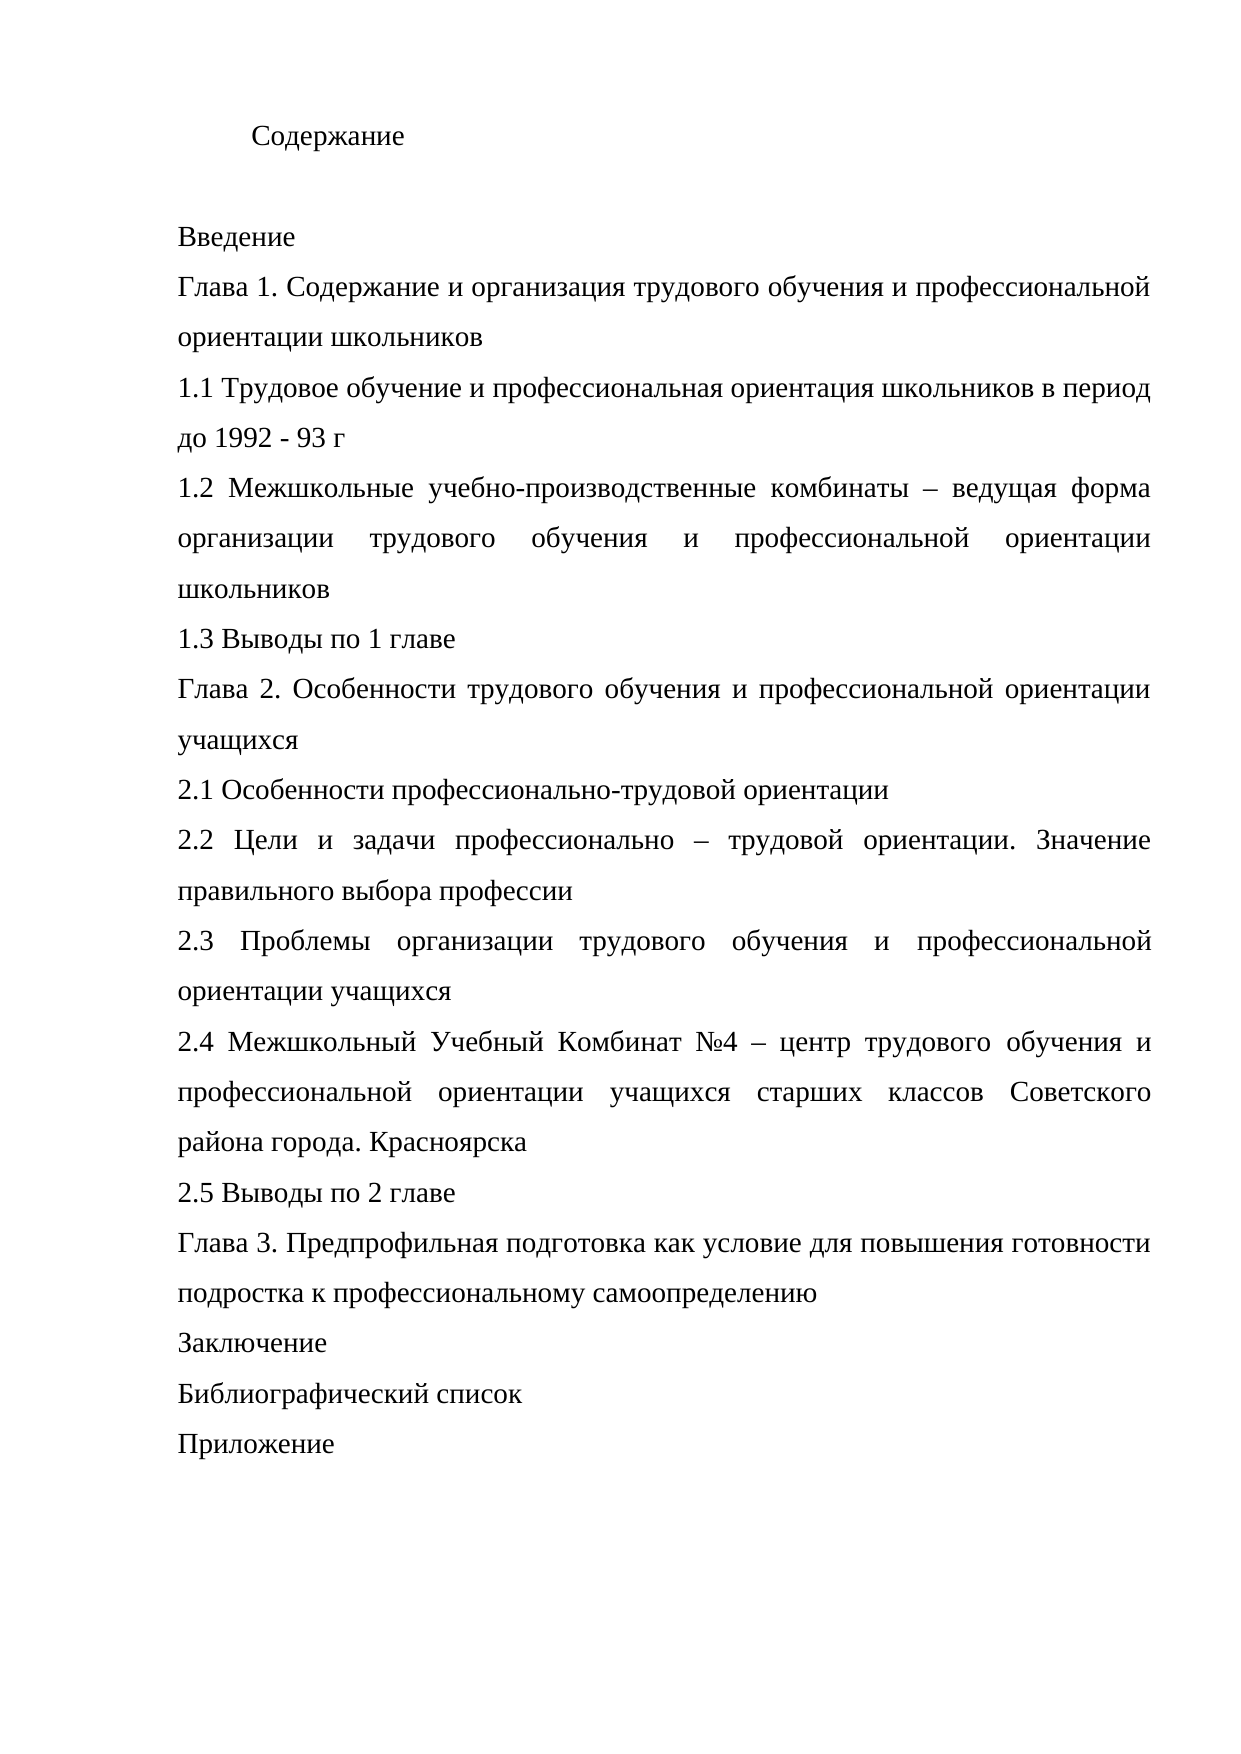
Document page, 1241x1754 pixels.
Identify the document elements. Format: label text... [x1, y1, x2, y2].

text 1.3 Выводы по 1 главе [177, 621, 1152, 655]
text Введение [177, 219, 1152, 252]
text 2.4 Межшкольный Учебный Комбинат №4 – центр трудового обучения и профессиональной ориентации учащихся старших классов Советского района города. Красноярска [177, 1024, 1152, 1158]
text Приложение [177, 1426, 1152, 1460]
text 2.3 Проблемы организации трудового обучения и профессиональной ориентации учащихся [177, 923, 1152, 1007]
text 1.2 Межшкольные учебно-производственные комбинаты – ведущая форма организации трудового обучения и профессиональной ориентации школьников [177, 470, 1152, 604]
text 2.1 Особенности профессионально-трудовой ориентации [177, 772, 1152, 806]
text Глава 3. Предпрофильная подготовка как условие для повышения готовности подростка к профессиональному самоопределению [177, 1225, 1152, 1309]
text Библиографический список [177, 1376, 1152, 1409]
text 2.2 Цели и задачи профессионально – трудовой ориентации. Значение правильного выбора профессии [177, 822, 1152, 906]
text 1.1 Трудовое обучение и профессиональная ориентация школьников в период до 1992 - 93 г [177, 370, 1152, 453]
text Глава 2. Особенности трудового обучения и профессиональной ориентации учащихся [177, 672, 1152, 755]
text Глава 1. Содержание и организация трудового обучения и профессиональной ориентации школьников [177, 269, 1152, 353]
text Заключение [177, 1326, 1152, 1359]
text Содержание [177, 118, 1152, 152]
text 2.5 Выводы по 2 главе [177, 1175, 1152, 1208]
